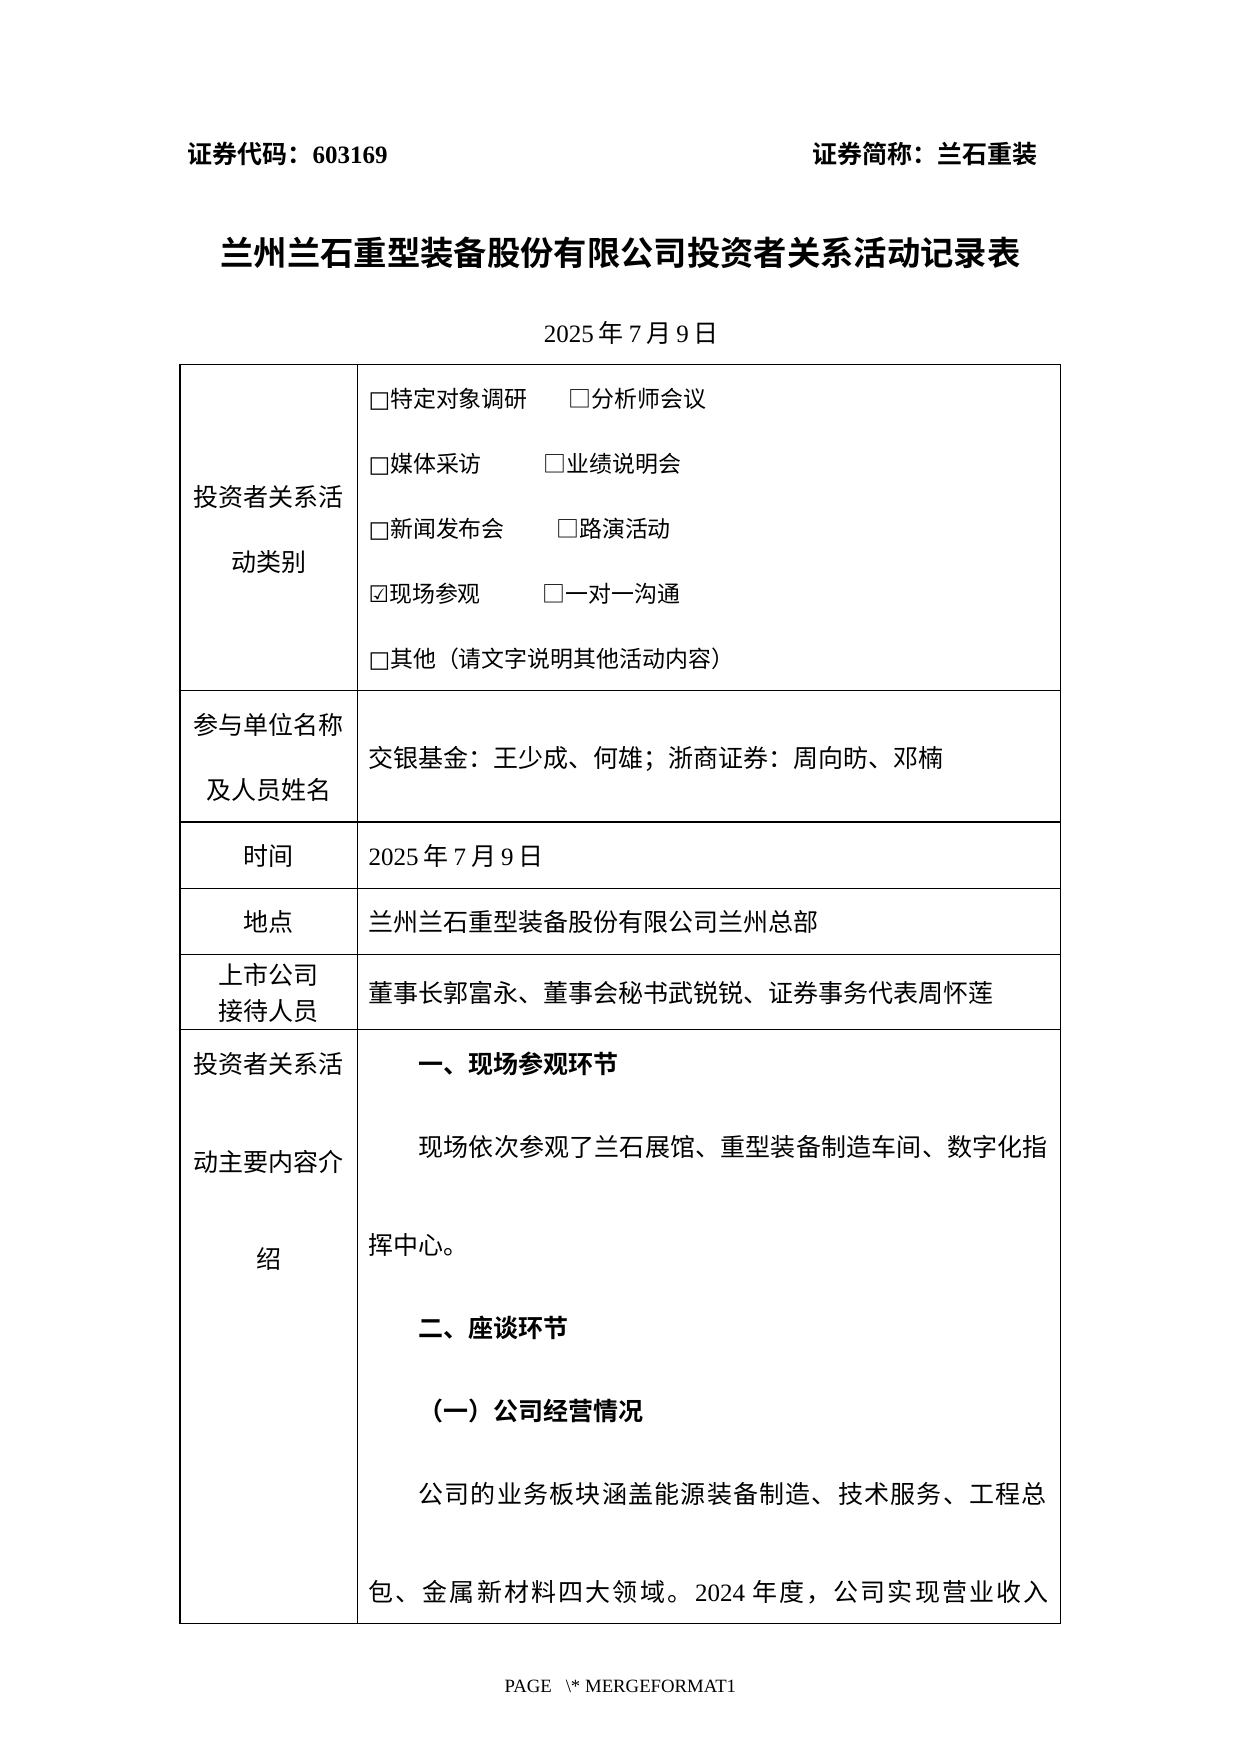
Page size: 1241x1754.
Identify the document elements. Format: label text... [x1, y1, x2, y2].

table_cell 投资者关系活动主要内容介绍 [181, 1030, 357, 1623]
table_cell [358, 1030, 1060, 1623]
table_cell 地点 [181, 889, 357, 953]
table_cell 2025年7月9日 [358, 823, 1060, 887]
text 2025年7月9日 [187, 299, 1053, 364]
table_header □特定对象调研 □分析师会议 □媒体采访 □业绩说明会 □新闻发布会 □路演活动 ☑现场参观 □一对一沟通 □其他（请文字说明其他活动内容） [358, 365, 1060, 690]
table_cell 上市公司 接待人员 [181, 955, 357, 1029]
table_cell 兰州兰石重型装备股份有限公司兰州总部 [358, 889, 1060, 953]
text 证券代码：603169 证券简称：兰石重装 [187, 121, 1053, 186]
table_cell 参与单位名称及人员姓名 [181, 691, 357, 821]
table_cell 董事长郭富永、董事会秘书武锐锐、证券事务代表周怀莲 [358, 955, 1060, 1029]
table_cell 交银基金：王少成、何雄；浙商证券：周向昉、邓楠 [358, 691, 1060, 821]
table_cell 时间 [181, 823, 357, 887]
table_header 投资者关系活动类别 [181, 365, 357, 690]
text 兰州兰石重型装备股份有限公司投资者关系活动记录表 [187, 218, 1053, 283]
